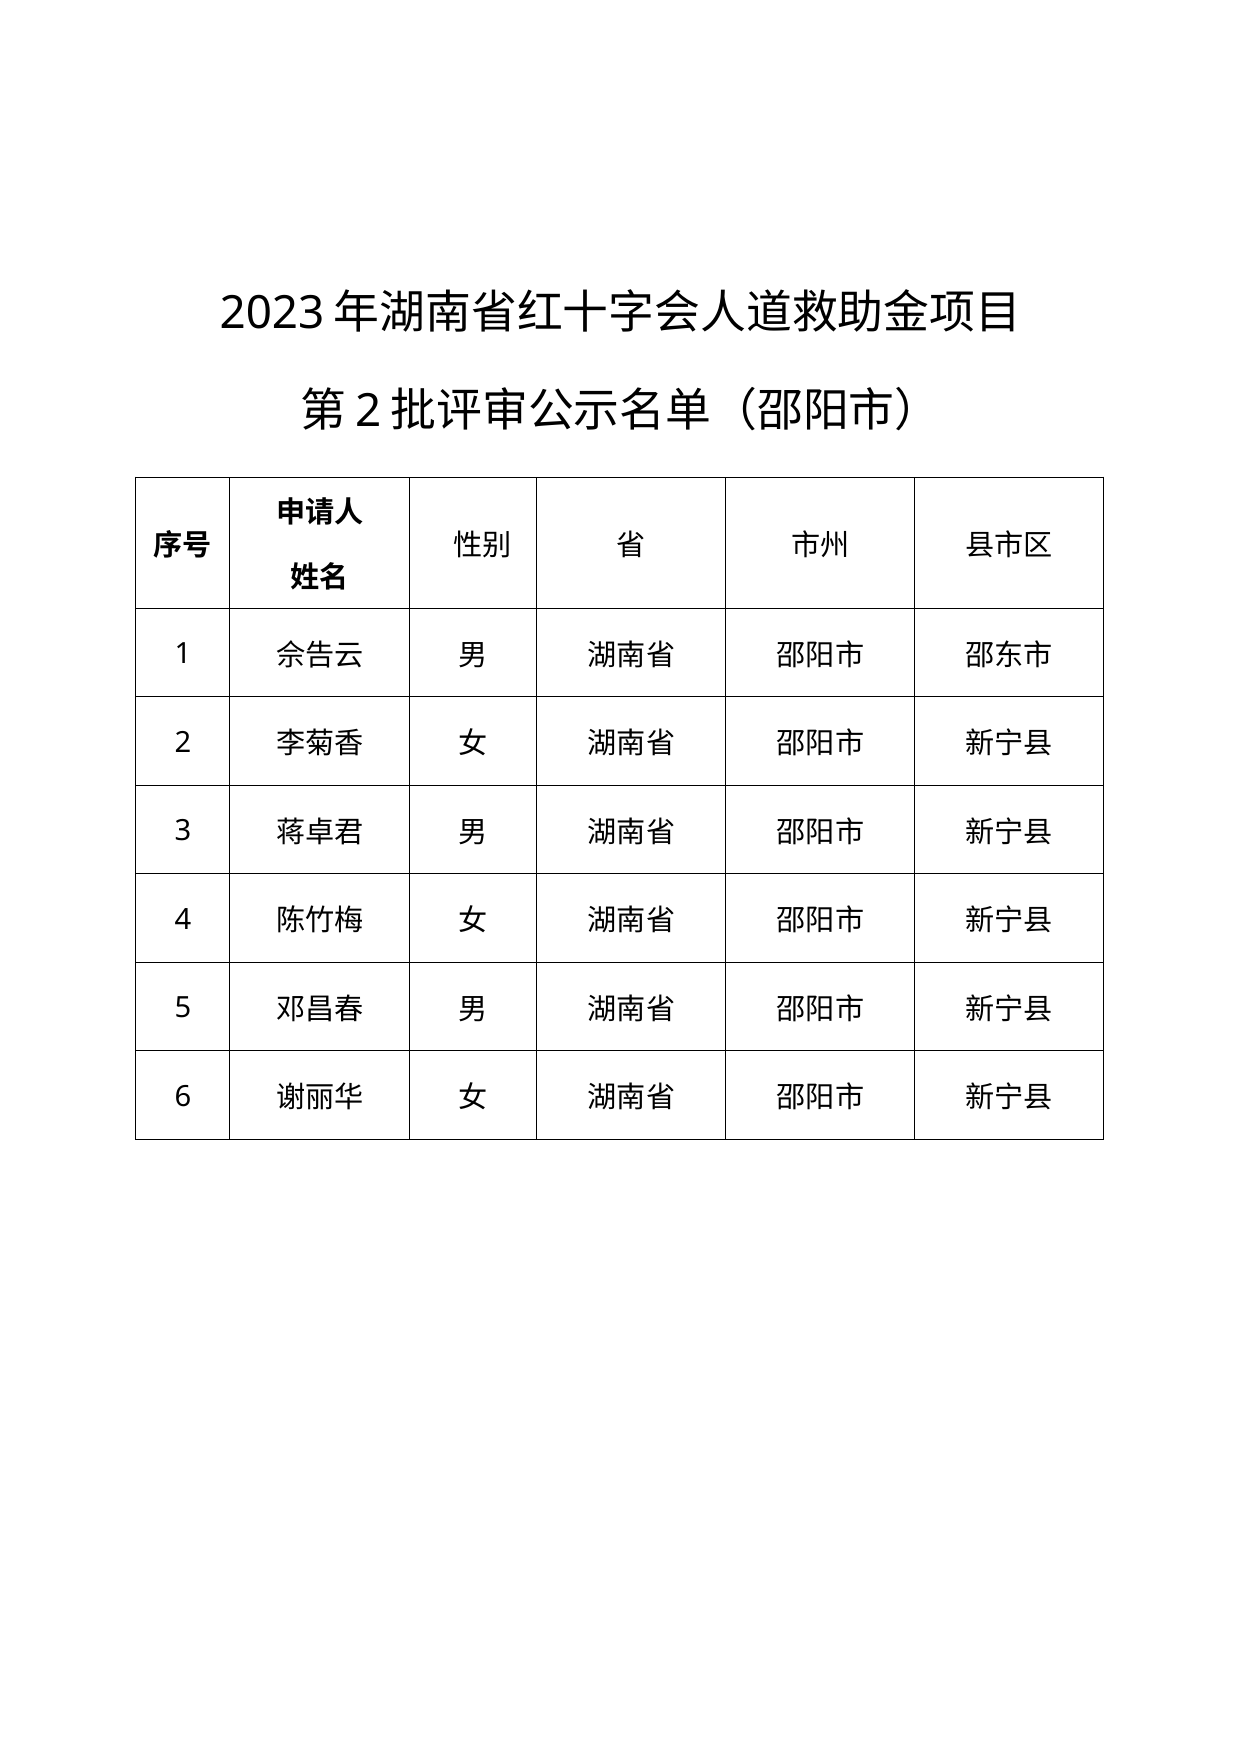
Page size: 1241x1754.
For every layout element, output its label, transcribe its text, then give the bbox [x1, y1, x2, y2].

table_cell 湖南省 [537, 786, 725, 873]
table_cell 女 [410, 697, 536, 785]
table_cell 新宁县 [915, 1051, 1103, 1139]
table_header 序号 [136, 478, 229, 608]
table_cell 男 [410, 786, 536, 873]
table_cell 谢丽华 [230, 1051, 409, 1139]
table_cell 邵东市 [915, 609, 1103, 696]
table_cell 6 [136, 1051, 229, 1139]
table_cell 2 [136, 697, 229, 785]
table_cell 佘告云 [230, 609, 409, 696]
table_cell 1 [136, 609, 229, 696]
table_header 省 [537, 478, 725, 608]
table_cell 湖南省 [537, 963, 725, 1050]
table_cell 女 [410, 1051, 536, 1139]
table_cell 5 [136, 963, 229, 1050]
table_cell 新宁县 [915, 697, 1103, 785]
table_header 申请人 姓名 [230, 478, 409, 608]
table_cell 邵阳市 [726, 697, 914, 785]
table_cell 邵阳市 [726, 1051, 914, 1139]
table_cell 新宁县 [915, 874, 1103, 962]
table_cell 3 [136, 786, 229, 873]
table_cell 湖南省 [537, 874, 725, 962]
table_cell 李菊香 [230, 697, 409, 785]
table_cell 新宁县 [915, 786, 1103, 873]
table_cell 邓昌春 [230, 963, 409, 1050]
table_header 性别 [410, 478, 536, 608]
table_cell 男 [410, 609, 536, 696]
table_cell 陈竹梅 [230, 874, 409, 962]
table_cell 4 [136, 874, 229, 962]
table_cell 湖南省 [537, 1051, 725, 1139]
text 第2批评审公示名单（邵阳市） [148, 358, 1093, 455]
table_cell 邵阳市 [726, 963, 914, 1050]
table_cell 男 [410, 963, 536, 1050]
table_header 市州 [726, 478, 914, 608]
table_cell 湖南省 [537, 609, 725, 696]
table_cell 邵阳市 [726, 874, 914, 962]
text 2023年湖南省红十字会人道救助金项目 [148, 260, 1093, 358]
table_cell 湖南省 [537, 697, 725, 785]
table_cell 邵阳市 [726, 786, 914, 873]
table_cell 新宁县 [915, 963, 1103, 1050]
table_cell 蒋卓君 [230, 786, 409, 873]
table_header 县市区 [915, 478, 1103, 608]
table_cell 女 [410, 874, 536, 962]
table_cell 邵阳市 [726, 609, 914, 696]
